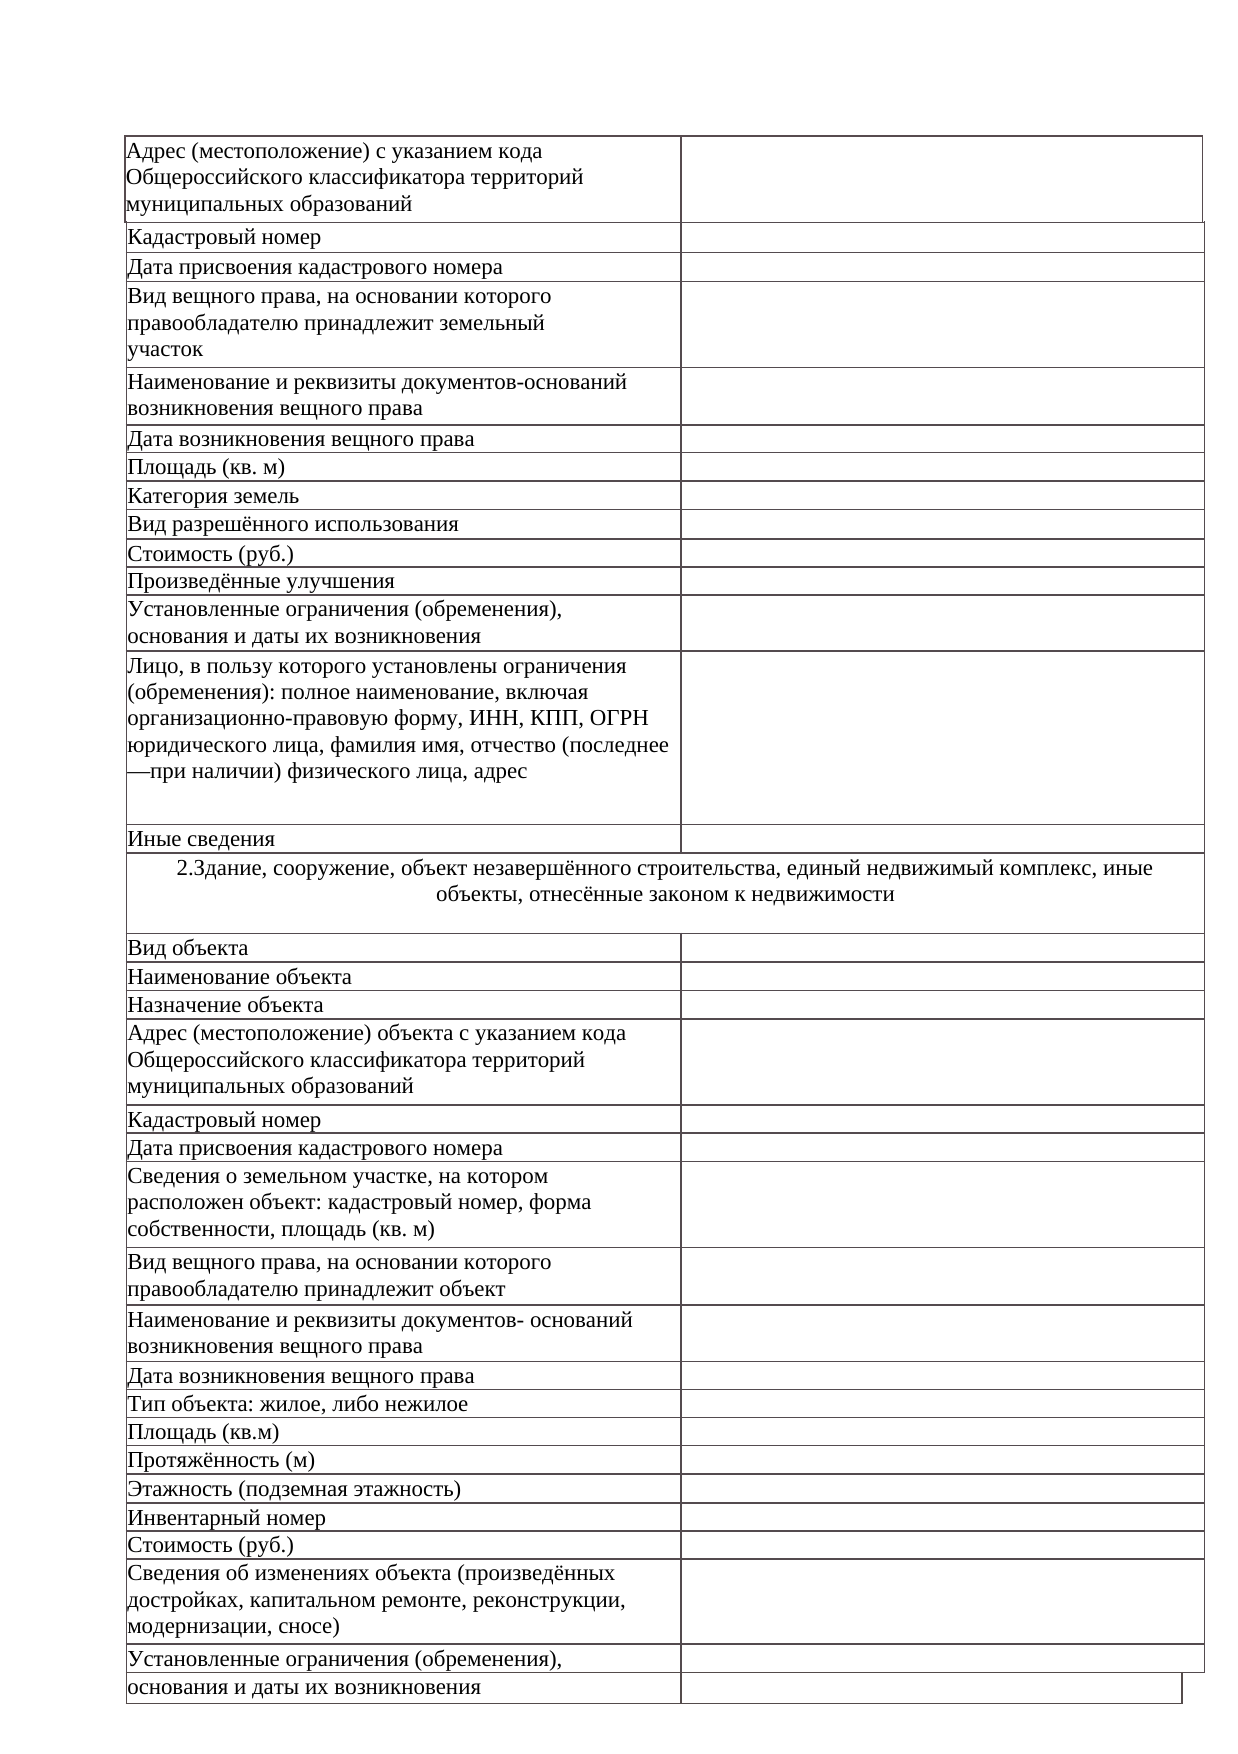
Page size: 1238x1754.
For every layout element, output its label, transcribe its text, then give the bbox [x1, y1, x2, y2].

table_cell [682, 1418, 1204, 1445]
table_cell Назначение объекта [127, 991, 680, 1018]
table_cell [682, 1446, 1204, 1473]
table_cell Этажность (подземная этажность) [127, 1475, 680, 1502]
table_cell [682, 934, 1204, 961]
table_cell [682, 1162, 1204, 1247]
table_cell [682, 540, 1204, 566]
table_cell Стоимость (руб.) [127, 1532, 680, 1558]
table_cell Площадь (кв. м) [127, 453, 680, 480]
table_cell [682, 963, 1204, 989]
table_cell Установленные ограничения (обременения), [127, 1645, 680, 1672]
table_cell [682, 426, 1204, 452]
table_cell Категория земель [127, 482, 680, 509]
table_cell [682, 1475, 1204, 1502]
table_cell [682, 825, 1204, 852]
table_cell [682, 1390, 1204, 1416]
table_cell Стоимость (руб.) [127, 540, 680, 566]
table_cell [682, 453, 1204, 480]
table_cell [682, 991, 1204, 1018]
table_cell Дата присвоения кадастрового номера [127, 1134, 680, 1161]
table_cell Вид разрешённого использования [127, 510, 680, 538]
table_cell Протяжённость (м) [127, 1446, 680, 1473]
table_cell [682, 1532, 1204, 1558]
table_cell [682, 482, 1204, 509]
table_cell [682, 510, 1204, 538]
table_cell [682, 1504, 1204, 1530]
table_cell Кадастровый номер [127, 223, 680, 252]
table_cell [682, 253, 1204, 281]
table_cell Сведения об изменениях объекта (произведённых достройках, капитальном ремонте, реконструкции, модернизации, сносе) [127, 1560, 680, 1643]
table_cell Установленные ограничения (обременения), основания и даты их возникновения [127, 596, 680, 650]
table_cell Вид объекта [127, 934, 680, 961]
table_cell Кадастровый номер [127, 1106, 680, 1132]
table_cell Дата присвоения кадастрового номера [127, 253, 680, 281]
table_cell [682, 1306, 1204, 1361]
table_cell Наименование объекта [127, 963, 680, 989]
table_cell [682, 596, 1204, 650]
table_cell Наименование и реквизиты документов-оснований возникновения вещного права [127, 368, 680, 424]
table_cell [682, 1560, 1204, 1643]
table_cell [682, 1645, 1204, 1672]
table_cell Дата возникновения вещного права [127, 426, 680, 452]
table_cell [682, 652, 1204, 824]
table_cell [682, 1134, 1204, 1161]
table_cell [682, 568, 1204, 594]
table_cell основания и даты их возникновения [127, 1673, 680, 1703]
table_cell Вид вещного права, на основании которого правообладателю принадлежит объект [127, 1248, 680, 1304]
table_cell 2.Здание, сооружение, объект незавершённого строительства, единый недвижимый комплекс, иные объекты, отнесённые законом к недвижимости [127, 854, 1204, 933]
table_cell [682, 223, 1204, 252]
table_cell [682, 137, 1202, 221]
table_cell Адрес (местоположение) объекта с указанием кода Общероссийского классификатора территорий муниципальных образований [127, 1020, 680, 1104]
table_cell Произведённые улучшения [127, 568, 680, 594]
table_cell [682, 1673, 1181, 1703]
table_cell Сведения о земельном участке, на котором расположен объект: кадастровый номер, форма собственности, площадь (кв. м) [127, 1162, 680, 1247]
table_cell Вид вещного права, на основании которого правообладателю принадлежит земельный участок [127, 282, 680, 367]
table_cell [682, 368, 1204, 424]
table_cell Наименование и реквизиты документов- оснований возникновения вещного права [127, 1306, 680, 1361]
table_cell Лицо, в пользу которого установлены ограничения (обременения): полное наименование, включая организационно-правовую форму, ИНН, КПП, ОГРН юридического лица, фамилия имя, отчество (последнее—при наличии) физического лица, адрес [127, 652, 680, 824]
table_cell Площадь (кв.м) [127, 1418, 680, 1445]
table_cell Инвентарный номер [127, 1504, 680, 1530]
table_cell [682, 282, 1204, 367]
table_cell [682, 1248, 1204, 1304]
table_cell Иные сведения [127, 825, 680, 852]
table_cell Адрес (местоположение) с указанием кода Общероссийского классификатора территорий муниципальных образований [126, 137, 680, 221]
table_cell Тип объекта: жилое, либо нежилое [127, 1390, 680, 1416]
table_cell Дата возникновения вещного права [127, 1362, 680, 1388]
table_cell [682, 1362, 1204, 1388]
table_cell [682, 1020, 1204, 1104]
table_cell [682, 1106, 1204, 1132]
